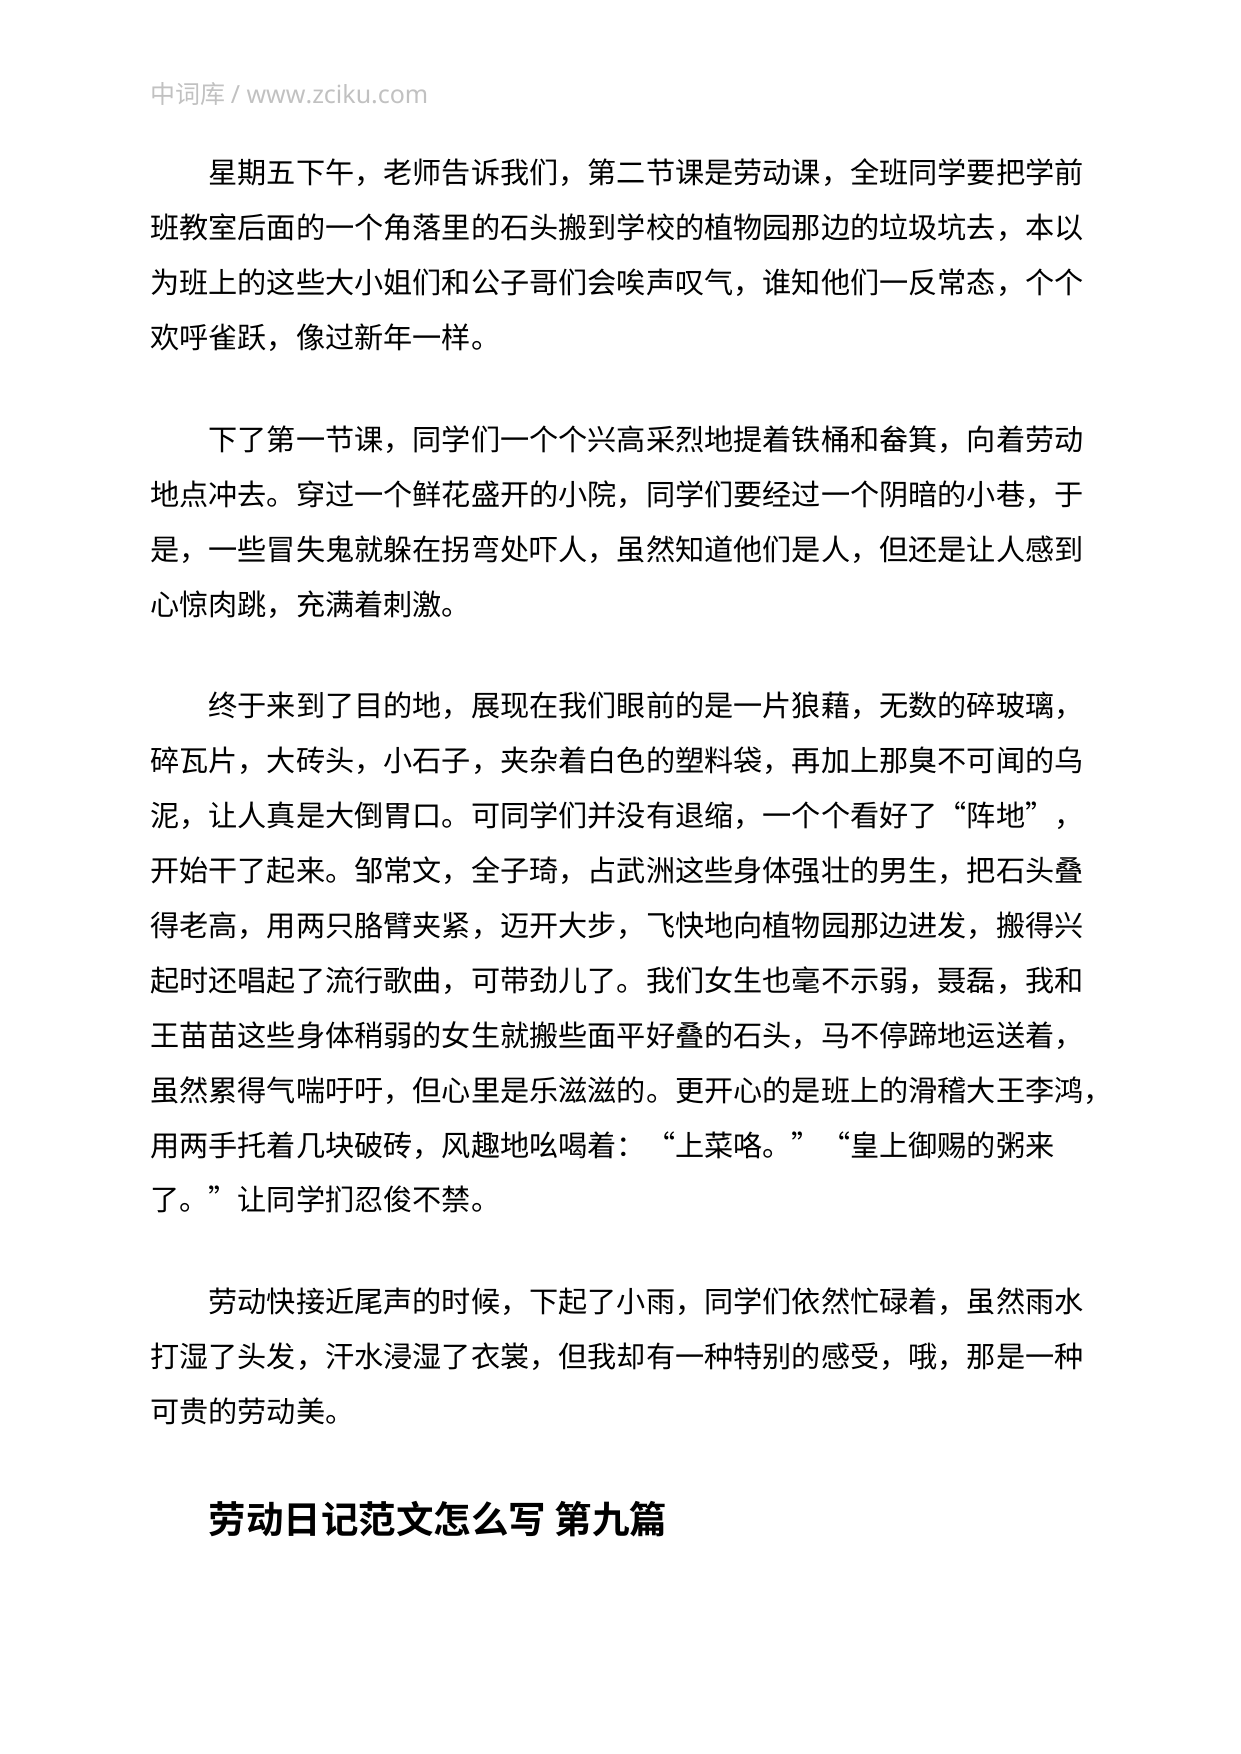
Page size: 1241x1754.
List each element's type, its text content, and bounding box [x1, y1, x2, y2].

text 终于来到了目的地，展现在我们眼前的是一片狼藉，无数的碎玻璃，碎瓦片，大砖头，小石子，夹杂着白色的塑料袋，再加上那臭不可闻的乌泥，让人真是大倒胃口。可同学们并没有退缩，一个个看好了“阵地”，开始干了起来。邹常文，全子琦，占武洲这些身体强壮的男生，把石头叠得老高，用两只胳臂夹紧，迈开大步，飞快地向植物园那边进发，搬得兴起时还唱起了流行歌曲，可带劲儿了。我们女生也毫不示弱，聂磊，我和王苗苗这些身体稍弱的女生就搬些面平好叠的石头，马不停蹄地运送着，虽然累得气喘吁吁，但心里是乐滋滋的。更开心的是班上的滑稽大王李鸿，用两手托着几块破砖，风趣地吆喝着：“上菜咯。”“皇上御赐的粥来了。”让同学扪忍俊不禁。 [150, 683, 1090, 1219]
text 劳动日记范文怎么写 第九篇 [150, 1490, 1090, 1544]
text 劳动快接近尾声的时候，下起了小雨，同学们依然忙碌着，虽然雨水打湿了头发，汗水浸湿了衣裳，但我却有一种特别的感受，哦，那是一种可贵的劳动美。 [150, 1279, 1090, 1431]
text 下了第一节课，同学们一个个兴高采烈地提着铁桶和畚箕，向着劳动地点冲去。穿过一个鲜花盛开的小院，同学们要经过一个阴暗的小巷，于是，一些冒失鬼就躲在拐弯处吓人，虽然知道他们是人，但还是让人感到心惊肉跳，充满着刺激。 [150, 416, 1090, 623]
text 星期五下午，老师告诉我们，第二节课是劳动课，全班同学要把学前班教室后面的一个角落里的石头搬到学校的植物园那边的垃圾坑去，本以为班上的这些大小姐们和公子哥们会唉声叹气，谁知他们一反常态，个个欢呼雀跃，像过新年一样。 [150, 150, 1090, 357]
